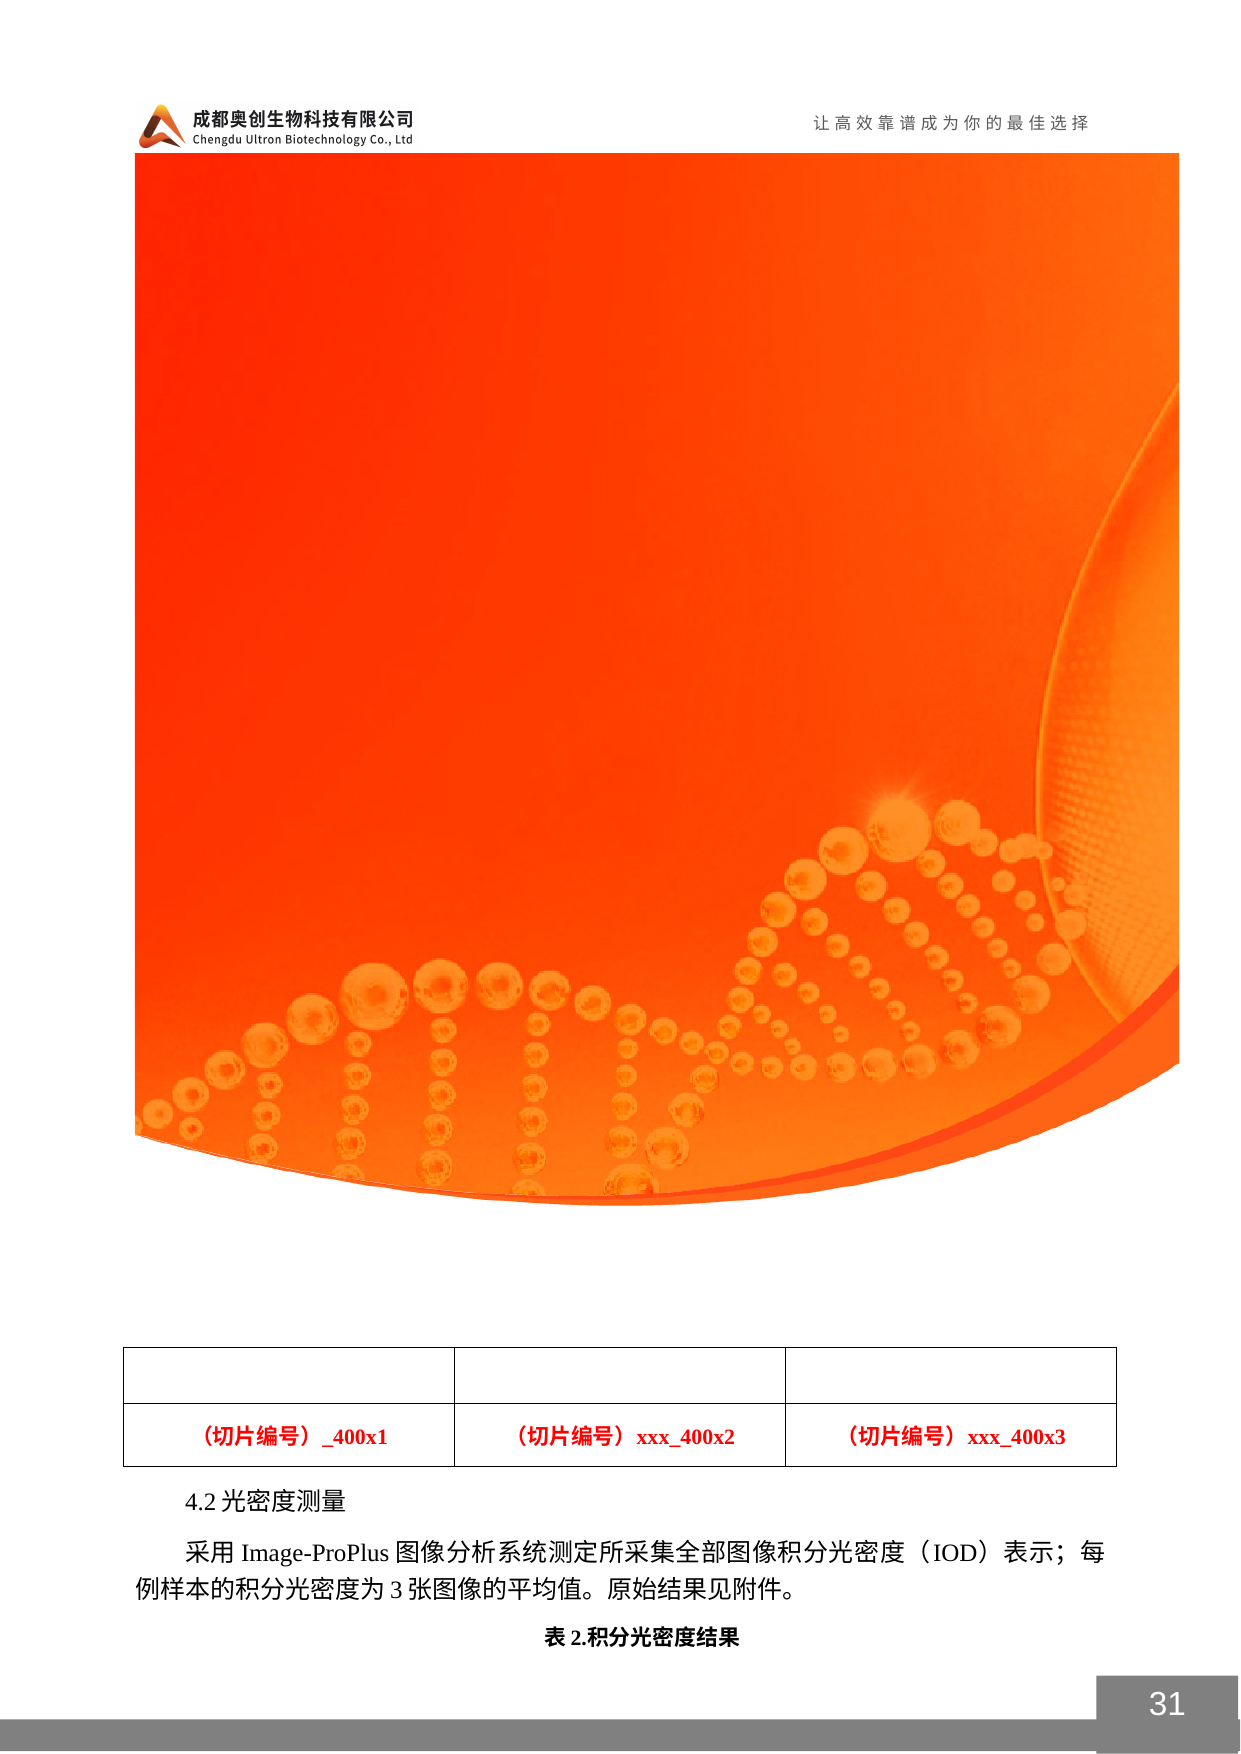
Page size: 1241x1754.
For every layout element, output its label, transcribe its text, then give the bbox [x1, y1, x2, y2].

table_header [786, 1348, 1116, 1403]
picture [134, 100, 1180, 1347]
text 采用Image-ProPlus图像分析系统测定所采集全部图像积分光密度（IOD）表示；每例样本的积分光密度为3张图像的平均值。原始结果见附件。 [135, 1533, 1106, 1605]
table_cell （切片编号）xxx_400x3 [786, 1404, 1116, 1466]
table_cell （切片编号）_400x1 [124, 1404, 454, 1466]
table_header [455, 1348, 785, 1403]
text 4.2光密度测量 [135, 1482, 1106, 1518]
text 表2.积分光密度结果 [135, 1620, 1106, 1652]
table_cell （切片编号）xxx_400x2 [455, 1404, 785, 1466]
table_header [124, 1348, 454, 1403]
